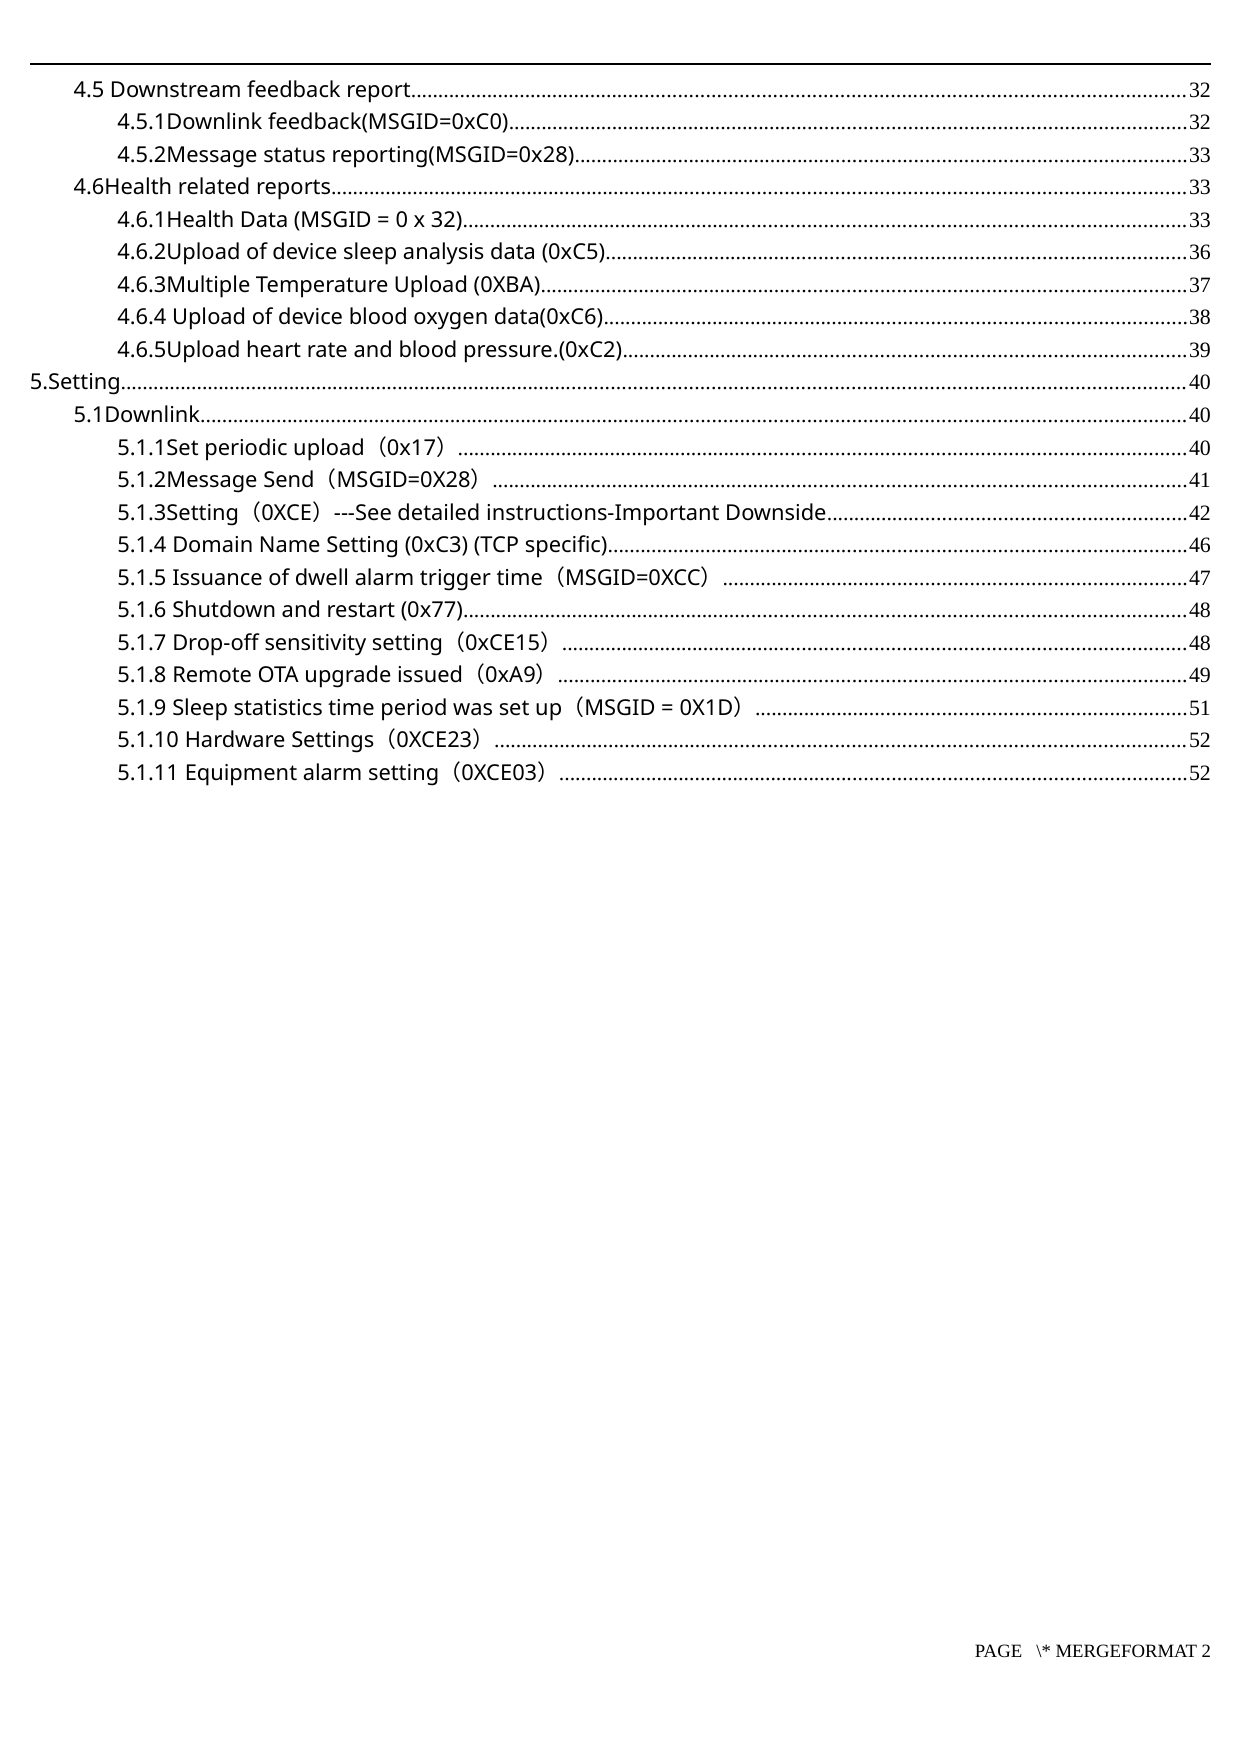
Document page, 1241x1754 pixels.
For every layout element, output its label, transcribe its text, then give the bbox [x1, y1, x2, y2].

text 5.1.8 Remote OTA upgrade issued（0xA9） 49 [117, 657, 1211, 690]
text 5.1.2Message Send（MSGID=0X28） 41 [117, 462, 1211, 495]
text 5.1.5 Issuance of dwell alarm trigger time（MSGID=0XCC） 47 [117, 560, 1211, 592]
text 5.1.4 Domain Name Setting (0xC3) (TCP specific) 46 [117, 527, 1211, 560]
text 5.1.6 Shutdown and restart (0x77) 48 [117, 592, 1211, 625]
text 5.1.10 Hardware Settings（0XCE23） 52 [117, 722, 1211, 755]
text 5.1.1Set periodic upload（0x17） 40 [117, 430, 1211, 462]
text 4.6.5Upload heart rate and blood pressure.(0xC2) 39 [117, 332, 1211, 365]
text 4.6.1Health Data (MSGID = 0 x 32) 33 [117, 202, 1211, 235]
text 4.6.4 Upload of device blood oxygen data(0xC6) 38 [117, 300, 1211, 332]
text 5.Setting 40 [29, 365, 1211, 397]
text 4.5 Downstream feedback report 32 [73, 72, 1211, 105]
text 4.5.2Message status reporting(MSGID=0x28) 33 [117, 137, 1211, 170]
text 4.6.3Multiple Temperature Upload (0XBA) 37 [117, 267, 1211, 300]
text 5.1.9 Sleep statistics time period was set up（MSGID = 0X1D） 51 [117, 690, 1211, 722]
text 5.1.11 Equipment alarm setting（0XCE03） 52 [117, 755, 1211, 787]
text 4.5.1Downlink feedback(MSGID=0xC0) 32 [117, 105, 1211, 137]
text 4.6Health related reports 33 [73, 170, 1211, 202]
text 5.1Downlink 40 [73, 397, 1211, 430]
text 4.6.2Upload of device sleep analysis data (0xC5) 36 [117, 235, 1211, 267]
text 5.1.7 Drop-off sensitivity setting（0xCE15） 48 [117, 625, 1211, 657]
text 5.1.3Setting（0XCE）---See detailed instructions-Important Downside 42 [117, 495, 1211, 527]
